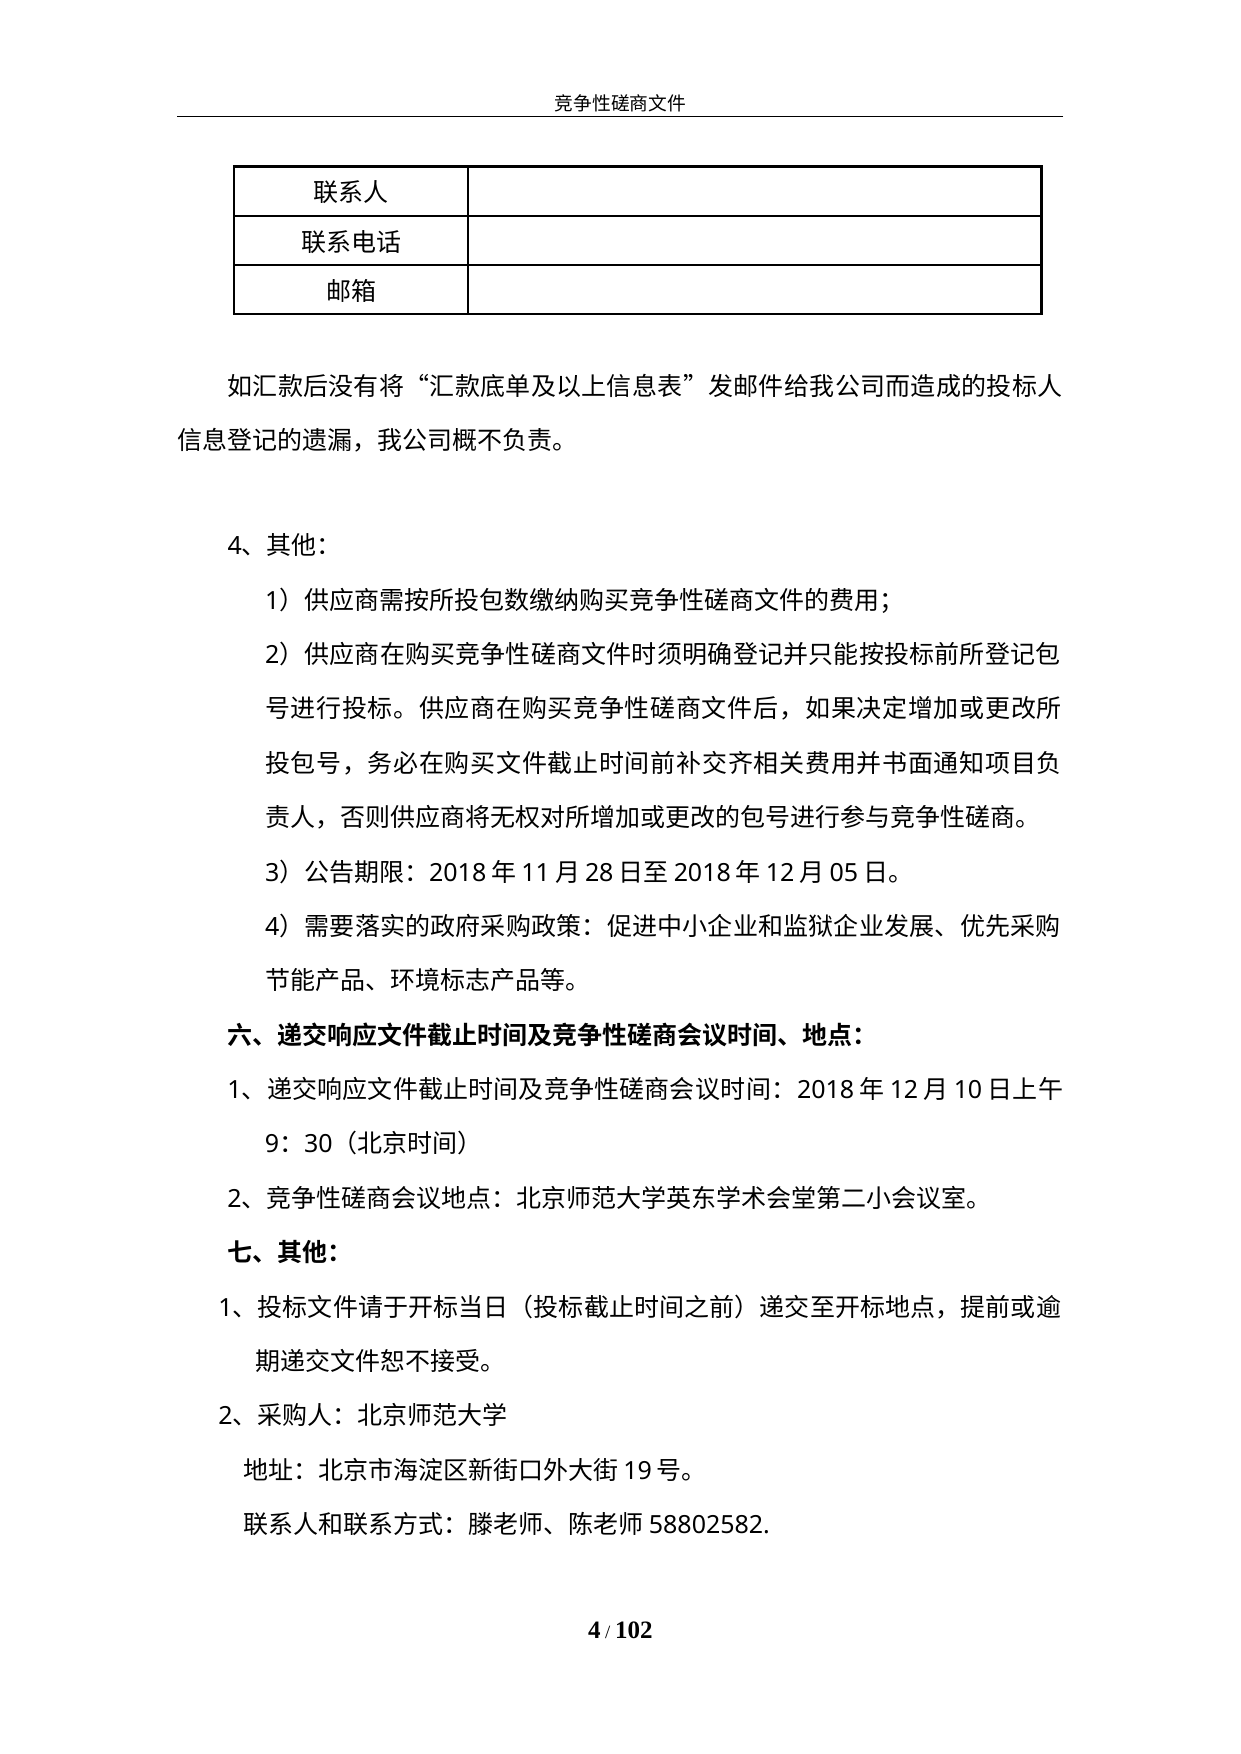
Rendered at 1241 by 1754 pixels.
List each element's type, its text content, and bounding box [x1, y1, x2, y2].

text 2、采购人：北京师范大学 [218, 1396, 1063, 1432]
text 1、递交响应文件截止时间及竞争性磋商会议时间：2018年12月10日上午9：30（北京时间） [227, 1069, 1063, 1160]
text 1）供应商需按所投包数缴纳购买竞争性磋商文件的费用； [265, 580, 1063, 616]
table_cell [469, 217, 1040, 264]
text 六、递交响应文件截止时间及竞争性磋商会议时间、地点： [177, 1015, 1063, 1051]
table_cell [469, 168, 1040, 214]
text 地址：北京市海淀区新街口外大街19号。 [243, 1450, 1063, 1486]
table_cell [469, 266, 1040, 313]
text 联系人和联系方式：滕老师、陈老师 58802582. [243, 1504, 1063, 1541]
text 如汇款后没有将“汇款底单及以上信息表”发邮件给我公司而造成的投标人信息登记的遗漏，我公司概不负责。 [177, 366, 1063, 457]
text 七、其他： [227, 1233, 1063, 1269]
table_cell 邮箱 [235, 266, 467, 313]
table_cell 联系人 [235, 168, 467, 214]
text 1、投标文件请于开标当日（投标截止时间之前）递交至开标地点，提前或逾期递交文件恕不接受。 [218, 1287, 1063, 1378]
text 3）公告期限：2018年11月28日至2018年12月05日。 [265, 852, 1063, 888]
text 2、竞争性磋商会议地点：北京师范大学英东学术会堂第二小会议室。 [227, 1178, 1063, 1214]
text 2）供应商在购买竞争性磋商文件时须明确登记并只能按投标前所登记包号进行投标。供应商在购买竞争性磋商文件后，如果决定增加或更改所投包号，务必在购买文件截止时间前补交齐相关费用并书面通知项目负责人，否则供应商将无权对所增加或更改的包号进行参与竞争性磋商。 [265, 634, 1063, 834]
table_cell 联系电话 [235, 217, 467, 264]
text 4、其他： [177, 526, 1063, 562]
text 4）需要落实的政府采购政策：促进中小企业和监狱企业发展、优先采购节能产品、环境标志产品等。 [265, 906, 1063, 997]
